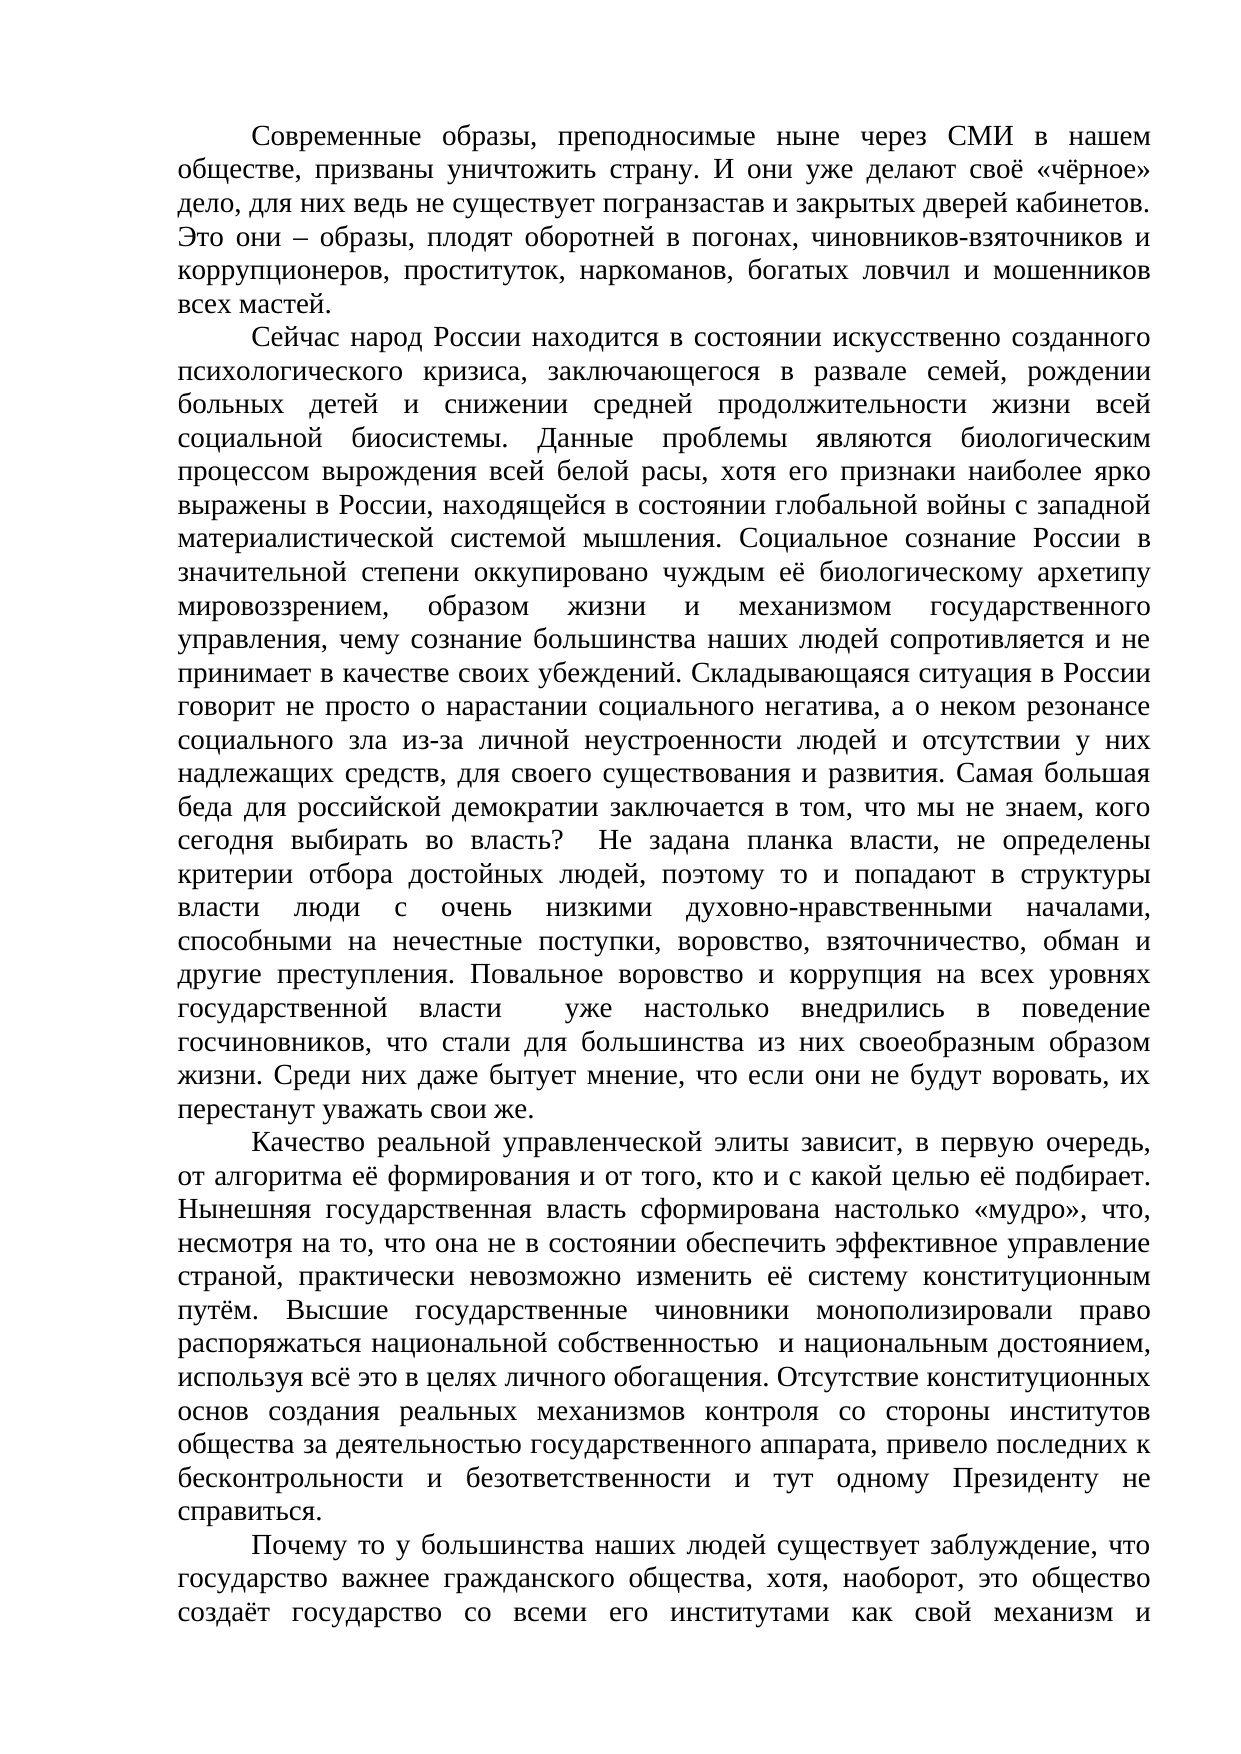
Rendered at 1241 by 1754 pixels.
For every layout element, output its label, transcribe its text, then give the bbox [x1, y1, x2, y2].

text Современные образы, преподносимые ныне через СМИ в нашем обществе, призваны уничтожить страну. И они уже делают своё «чёрное» дело, для них ведь не существует погранзастав и закрытых дверей кабинетов. Это они – образы, плодят оборотней в погонах, чиновников-взяточников и коррупционеров, проституток, наркоманов, богатых ловчил и мошенников всех мастей. [177, 118, 1152, 319]
text Сейчас народ России находится в состоянии искусственно созданного психологического кризиса, заключающегося в развале семей, рождении больных детей и снижении средней продолжительности жизни всей социальной биосистемы. Данные проблемы являются биологическим процессом вырождения всей белой расы, хотя его признаки наиболее ярко выражены в России, находящейся в состоянии глобальной войны с западной материалистической системой мышления. Социальное сознание России в значительной степени оккупировано чуждым её биологическому архетипу мировоззрением, образом жизни и механизмом государственного управления, чему сознание большинства наших людей сопротивляется и не принимает в качестве своих убеждений. Складывающаяся ситуация в России говорит не просто о нарастании социального негатива, а о неком резонансе социального зла из-за личной неустроенности людей и отсутствии у них надлежащих средств, для своего существования и развития. Самая большая беда для российской демократии заключается в том, что мы не знаем, кого сегодня выбирать во власть? Не задана планка власти, не определены критерии отбора достойных людей, поэтому то и попадают в структуры власти люди с очень низкими духовно-нравственными началами, способными на нечестные поступки, воровство, взяточничество, обман и другие преступления. Повальное воровство и коррупция на всех уровнях государственной власти уже настолько внедрились в поведение госчиновников, что стали для большинства из них своеобразным образом жизни. Среди них даже бытует мнение, что если они не будут воровать, их перестанут уважать свои же. [177, 319, 1152, 1124]
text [177, 1527, 1152, 1627]
text Качество реальной управленческой элиты зависит, в первую очередь, от алгоритма её формирования и от того, кто и с какой целью её подбирает. Нынешняя государственная власть сформирована настолько «мудро», что, несмотря на то, что она не в состоянии обеспечить эффективное управление страной, практически невозможно изменить её систему конституционным путём. Высшие государственные чиновники монополизировали право распоряжаться национальной собственностью и национальным достоянием, используя всё это в целях личного обогащения. Отсутствие конституционных основ создания реальных механизмов контроля со стороны институтов общества за деятельностью государственного аппарата, привело последних к бесконтрольности и безответственности и тут одному Президенту не справиться. [177, 1124, 1152, 1527]
